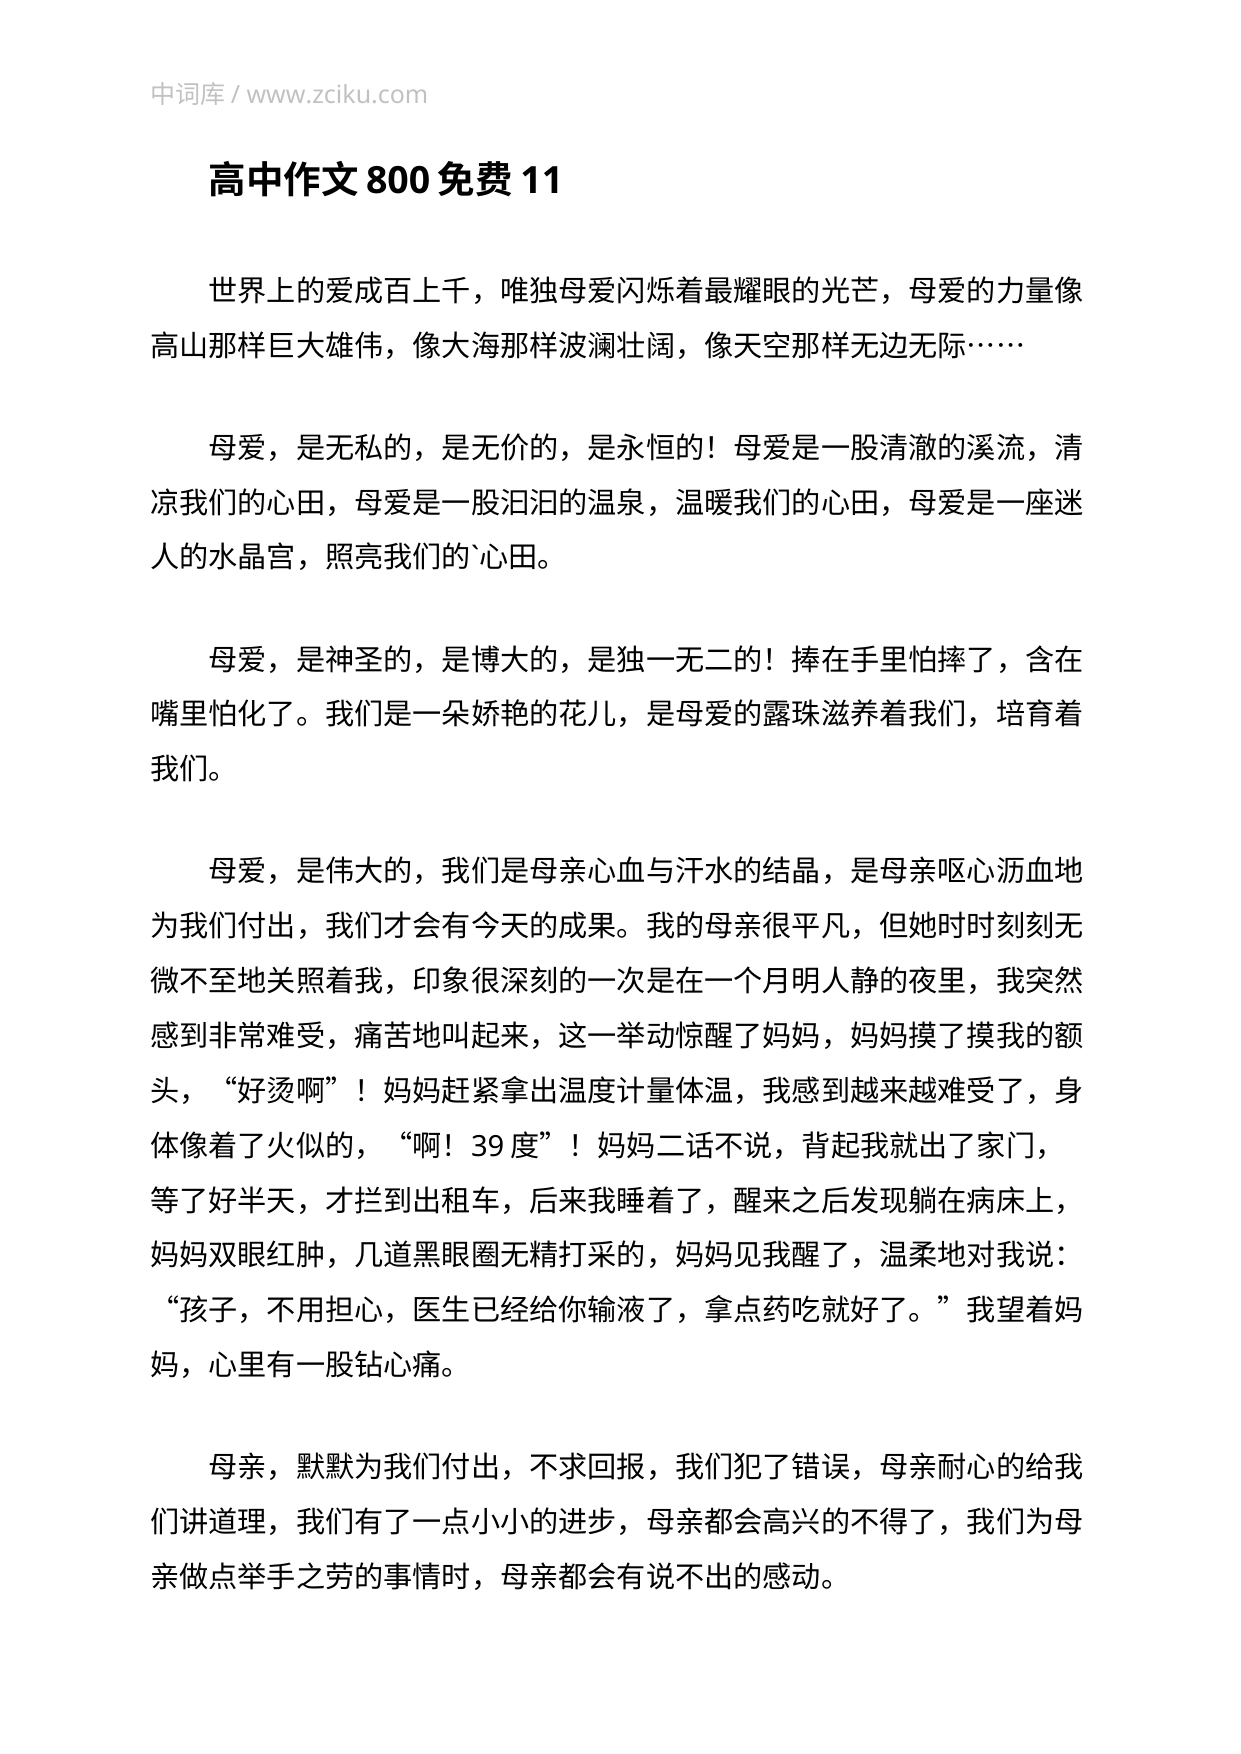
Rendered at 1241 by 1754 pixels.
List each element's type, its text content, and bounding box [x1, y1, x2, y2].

text 母爱，是伟大的，我们是母亲心血与汗水的结晶，是母亲呕心沥血地为我们付出，我们才会有今天的成果。我的母亲很平凡，但她时时刻刻无微不至地关照着我，印象很深刻的一次是在一个月明人静的夜里，我突然感到非常难受，痛苦地叫起来，这一举动惊醒了妈妈，妈妈摸了摸我的额头，“好烫啊”！妈妈赶紧拿出温度计量体温，我感到越来越难受了，身体像着了火似的，“啊！39度”！妈妈二话不说，背起我就出了家门，等了好半天，才拦到出租车，后来我睡着了，醒来之后发现躺在病床上，妈妈双眼红肿，几道黑眼圈无精打采的，妈妈见我醒了，温柔地对我说：“孩子，不用担心，医生已经给你输液了，拿点药吃就好了。”我望着妈妈，心里有一股钻心痛。 [150, 848, 1090, 1384]
text 高中作文800免费11 [150, 150, 1090, 204]
text 母亲，默默为我们付出，不求回报，我们犯了错误，母亲耐心的给我们讲道理，我们有了一点小小的进步，母亲都会高兴的不得了，我们为母亲做点举手之劳的事情时，母亲都会有说不出的感动。 [150, 1443, 1090, 1596]
text 母爱，是神圣的，是博大的，是独一无二的！捧在手里怕摔了，含在嘴里怕化了。我们是一朵娇艳的花儿，是母爱的露珠滋养着我们，培育着我们。 [150, 636, 1090, 788]
text 母爱，是无私的，是无价的，是永恒的！母爱是一股清澈的溪流，清凉我们的心田，母爱是一股汩汩的温泉，温暖我们的心田，母爱是一座迷人的水晶宫，照亮我们的`心田。 [150, 424, 1090, 576]
text 世界上的爱成百上千，唯独母爱闪烁着最耀眼的光芒，母爱的力量像高山那样巨大雄伟，像大海那样波澜壮阔，像天空那样无边无际…… [150, 268, 1090, 365]
